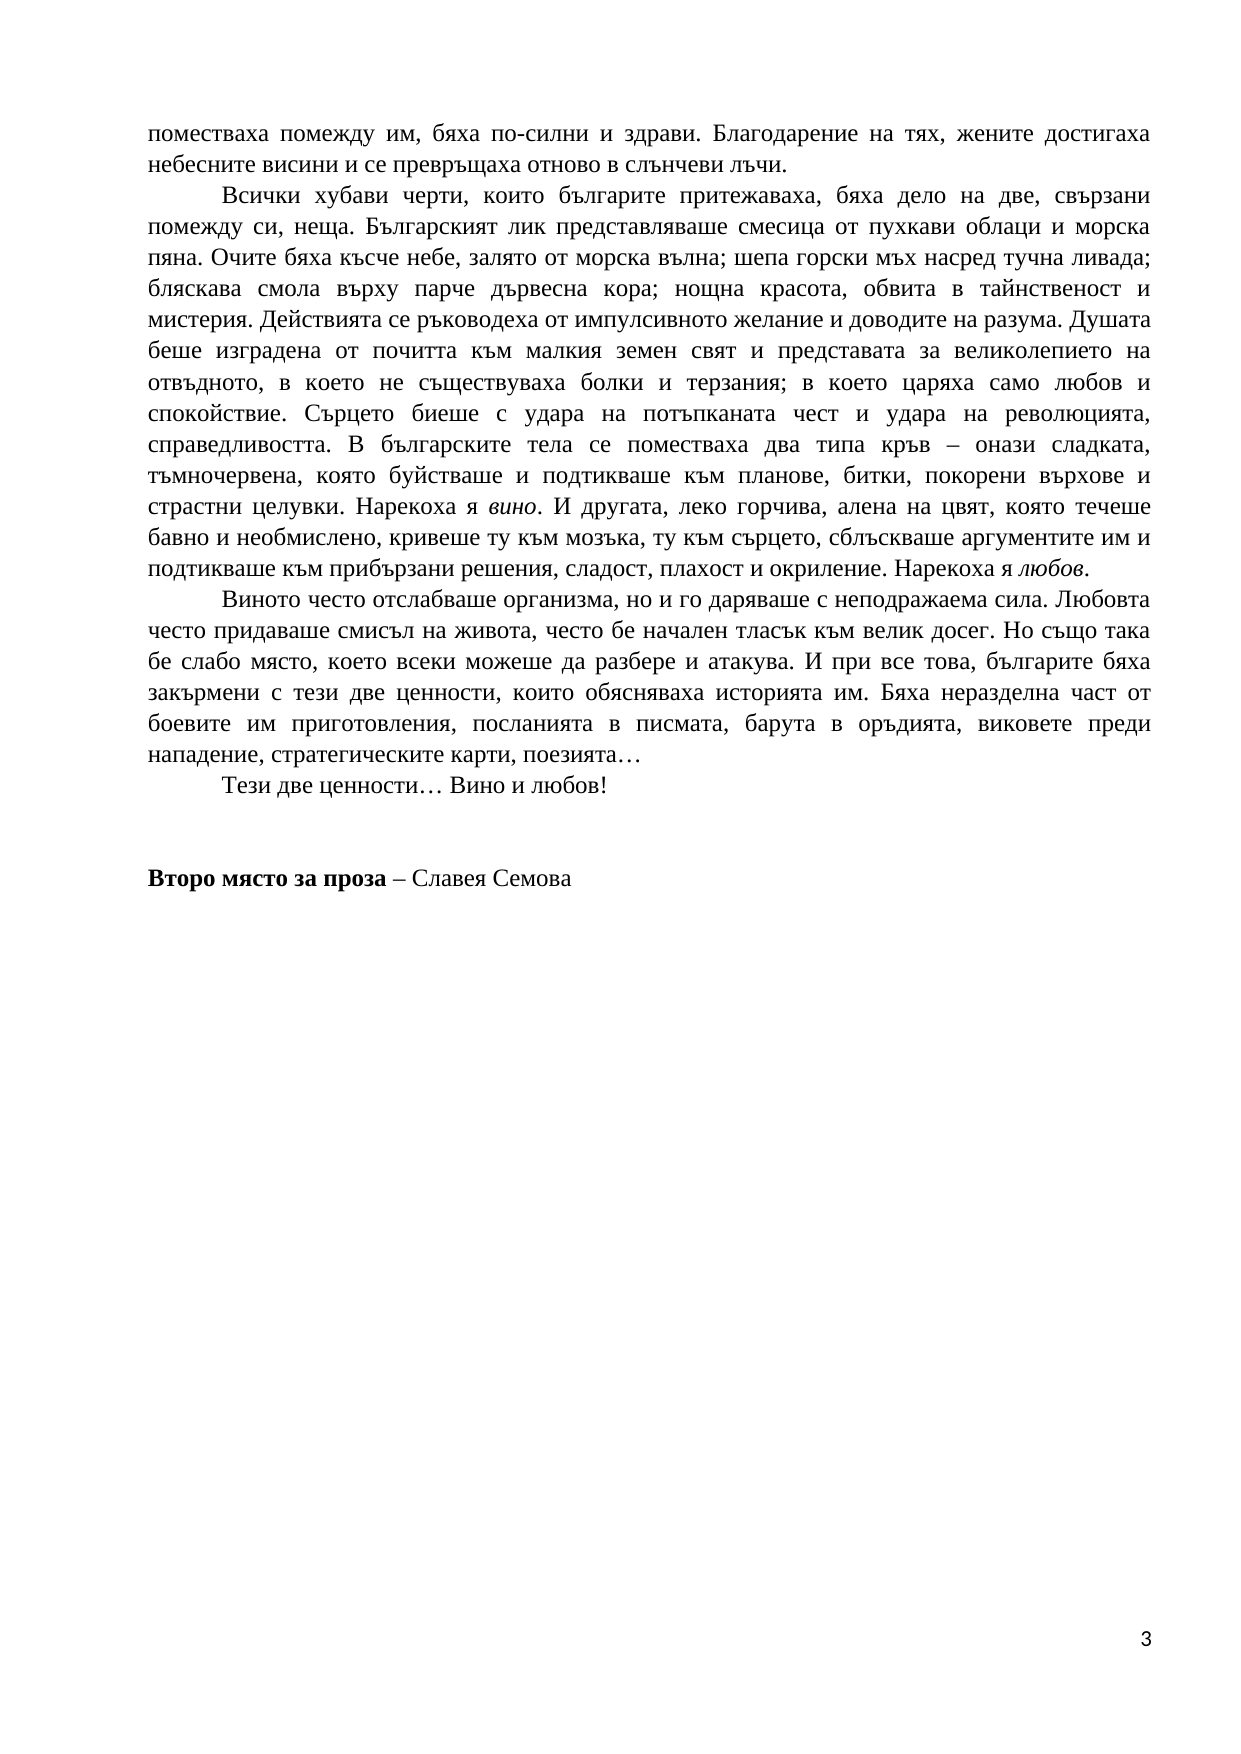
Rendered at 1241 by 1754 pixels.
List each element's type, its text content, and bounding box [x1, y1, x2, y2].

text Второ място за проза – Славея Семова [148, 863, 1152, 892]
text Всички хубави черти, които българите притежаваха, бяха дело на две, свързани помежду си, неща. Българският лик представляваше смесица от пухкави облаци и морска пяна. Очите бяха късче небе, залято от морска вълна; шепа горски мъх насред тучна ливада; бляскава смола върху парче дървесна кора; нощна красота, обвита в тайнственост и мистерия. Действията се ръководеха от импулсивното желание и доводите на разума. Душата беше изградена от почитта към малкия земен свят и представата за великолепието на отвъдното, в което не съществуваха болки и терзания; в което царяха само любов и спокойствие. Сърцето биеше с удара на потъпканата чест и удара на революцията, справедливостта. В българските тела се поместваха два типа кръв – онази сладката, тъмночервена, която буйстваше и подтикваше към планове, битки, покорени върхове и страстни целувки. Нарекоха я вино. И другата, леко горчива, алена на цвят, която течеше бавно и необмислено, кривеше ту към мозъка, ту към сърцето, сблъскваше аргументите им и подтикваше към прибързани решения, сладост, плахост и окриление. Нарекоха я любов. [148, 180, 1152, 582]
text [148, 118, 1152, 178]
text Тези две ценности… Вино и любов! [148, 770, 1152, 799]
text Виното често отслабваше организма, но и го даряваше с неподражаема сила. Любовта често придаваше смисъл на живота, често бе начален тласък към велик досег. Но също така бе слабо място, което всеки можеше да разбере и атакува. И при все това, българите бяха закърмени с тези две ценности, които обясняваха историята им. Бяха неразделна част от боевите им приготовления, посланията в писмата, барута в оръдията, виковете преди нападение, стратегическите карти, поезията… [148, 584, 1152, 768]
